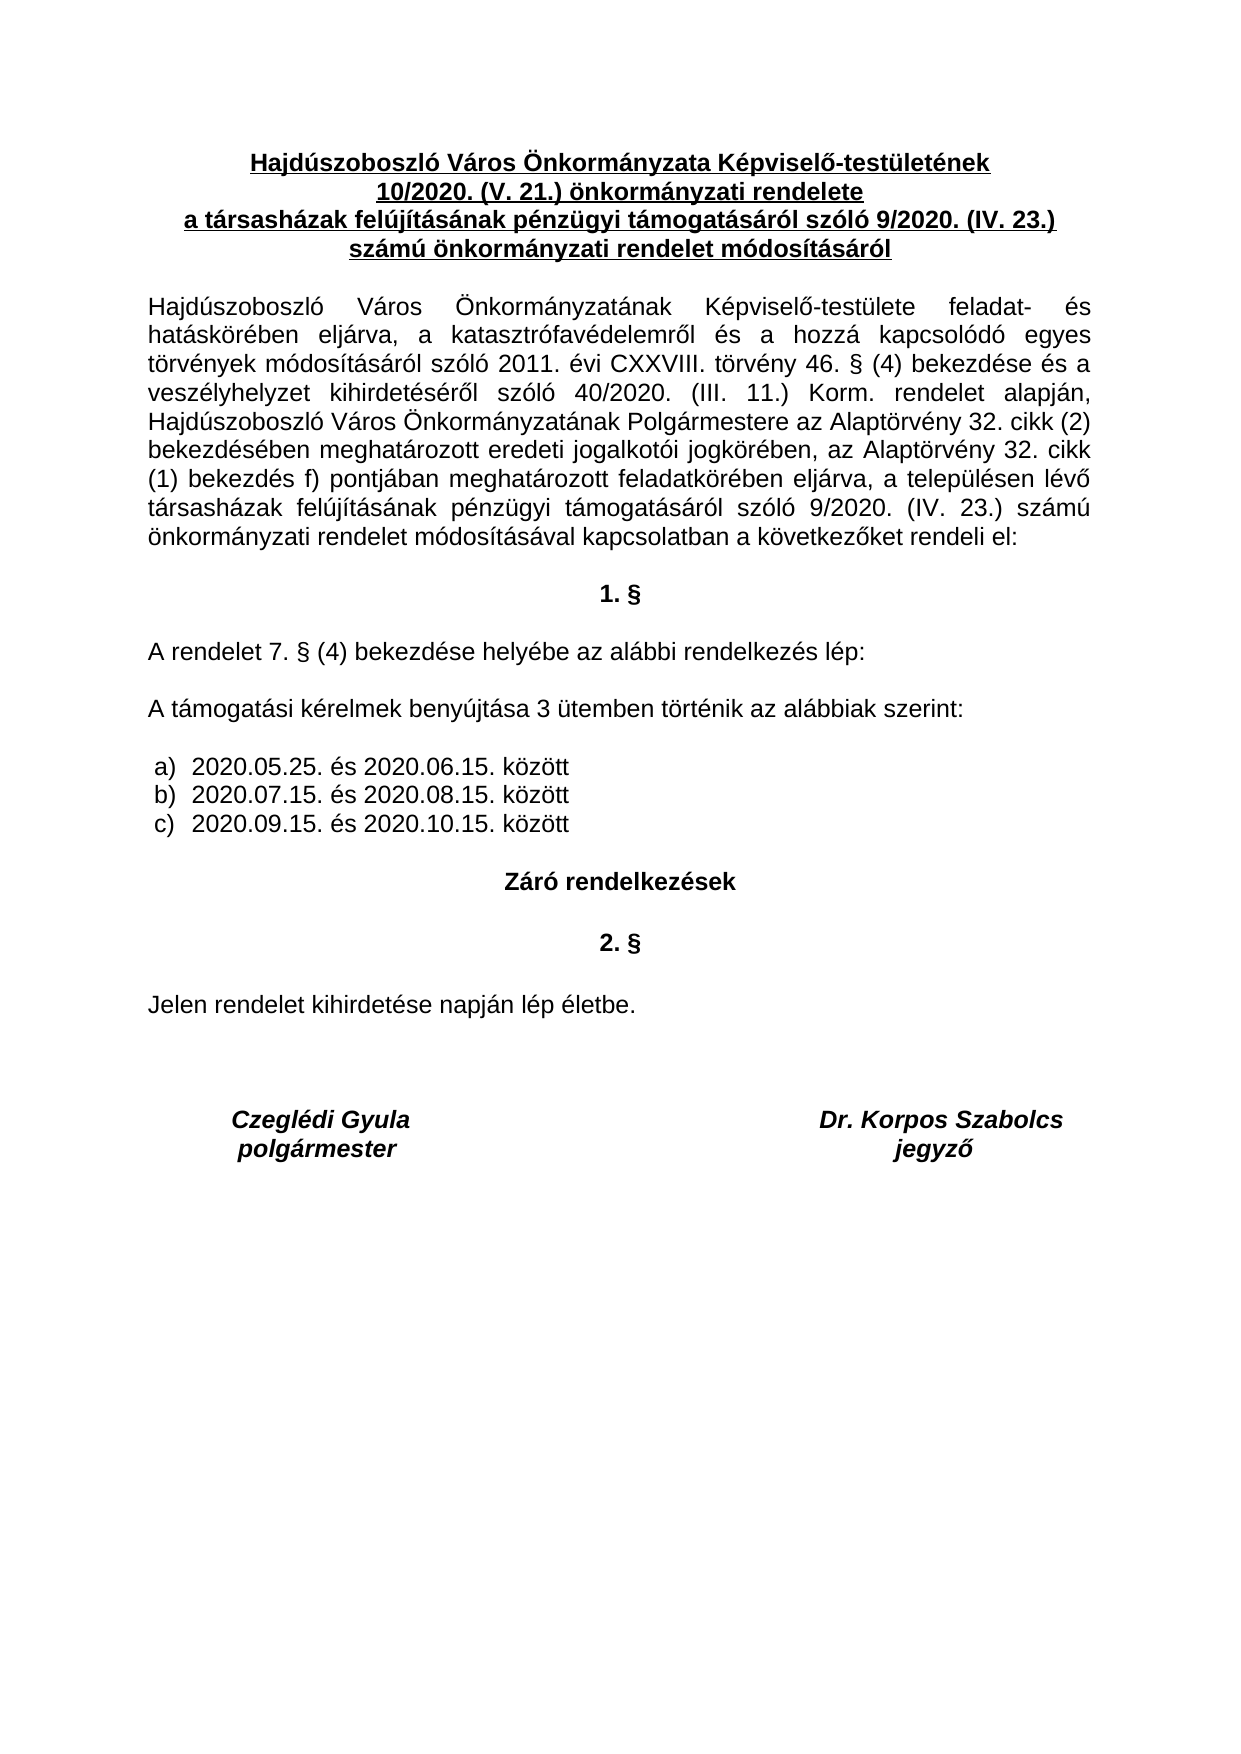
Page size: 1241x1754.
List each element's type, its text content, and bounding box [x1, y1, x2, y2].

list 2020.05.25. és 2020.06.15. között [154, 751, 1092, 780]
text 10/2020. (V. 21.) önkormányzati rendelete [148, 176, 1092, 205]
text Záró rendelkezések [148, 866, 1092, 895]
text Hajdúszoboszló Város Önkormányzata Képviselő-testületének [148, 148, 1092, 176]
text A támogatási kérelmek benyújtása 3 ütemben történik az alábbiak szerint: [148, 694, 1092, 723]
text polgármester jegyző [148, 1134, 1092, 1162]
text Czeglédi Gyula Dr. Korpos Szabolcs [148, 1105, 1092, 1134]
text a társasházak felújításának pénzügyi támogatásáról szóló 9/2020. (IV. 23.) számú önkormányzati rendelet módosításáról [148, 205, 1092, 263]
text A rendelet 7. § (4) bekezdése helyébe az alábbi rendelkezés lép: [148, 636, 1092, 665]
list 2020.09.15. és 2020.10.15. között [154, 809, 1092, 838]
text 1. § [148, 579, 1092, 608]
text Jelen rendelet kihirdetése napján lép életbe. [148, 990, 1092, 1019]
text Hajdúszoboszló Város Önkormányzatának Képviselő-testülete feladat- és hatáskörében eljárva, a katasztrófavédelemről és a hozzá kapcsolódó egyes törvények módosításáról szóló 2011. évi CXXVIII. törvény 46. § (4) bekezdése és a veszélyhelyzet kihirdetéséről szóló 40/2020. (III. 11.) Korm. rendelet alapján, Hajdúszoboszló Város Önkormányzatának Polgármestere az Alaptörvény 32. cikk (2) bekezdésében meghatározott eredeti jogalkotói jogkörében, az Alaptörvény 32. cikk (1) bekezdés f) pontjában meghatározott feladatkörében eljárva, a településen lévő társasházak felújításának pénzügyi támogatásáról szóló 9/2020. (IV. 23.) számú önkormányzati rendelet módosításával kapcsolatban a következőket rendeli el: [148, 291, 1092, 550]
text 2. § [148, 928, 1092, 957]
list 2020.07.15. és 2020.08.15. között [154, 780, 1092, 809]
